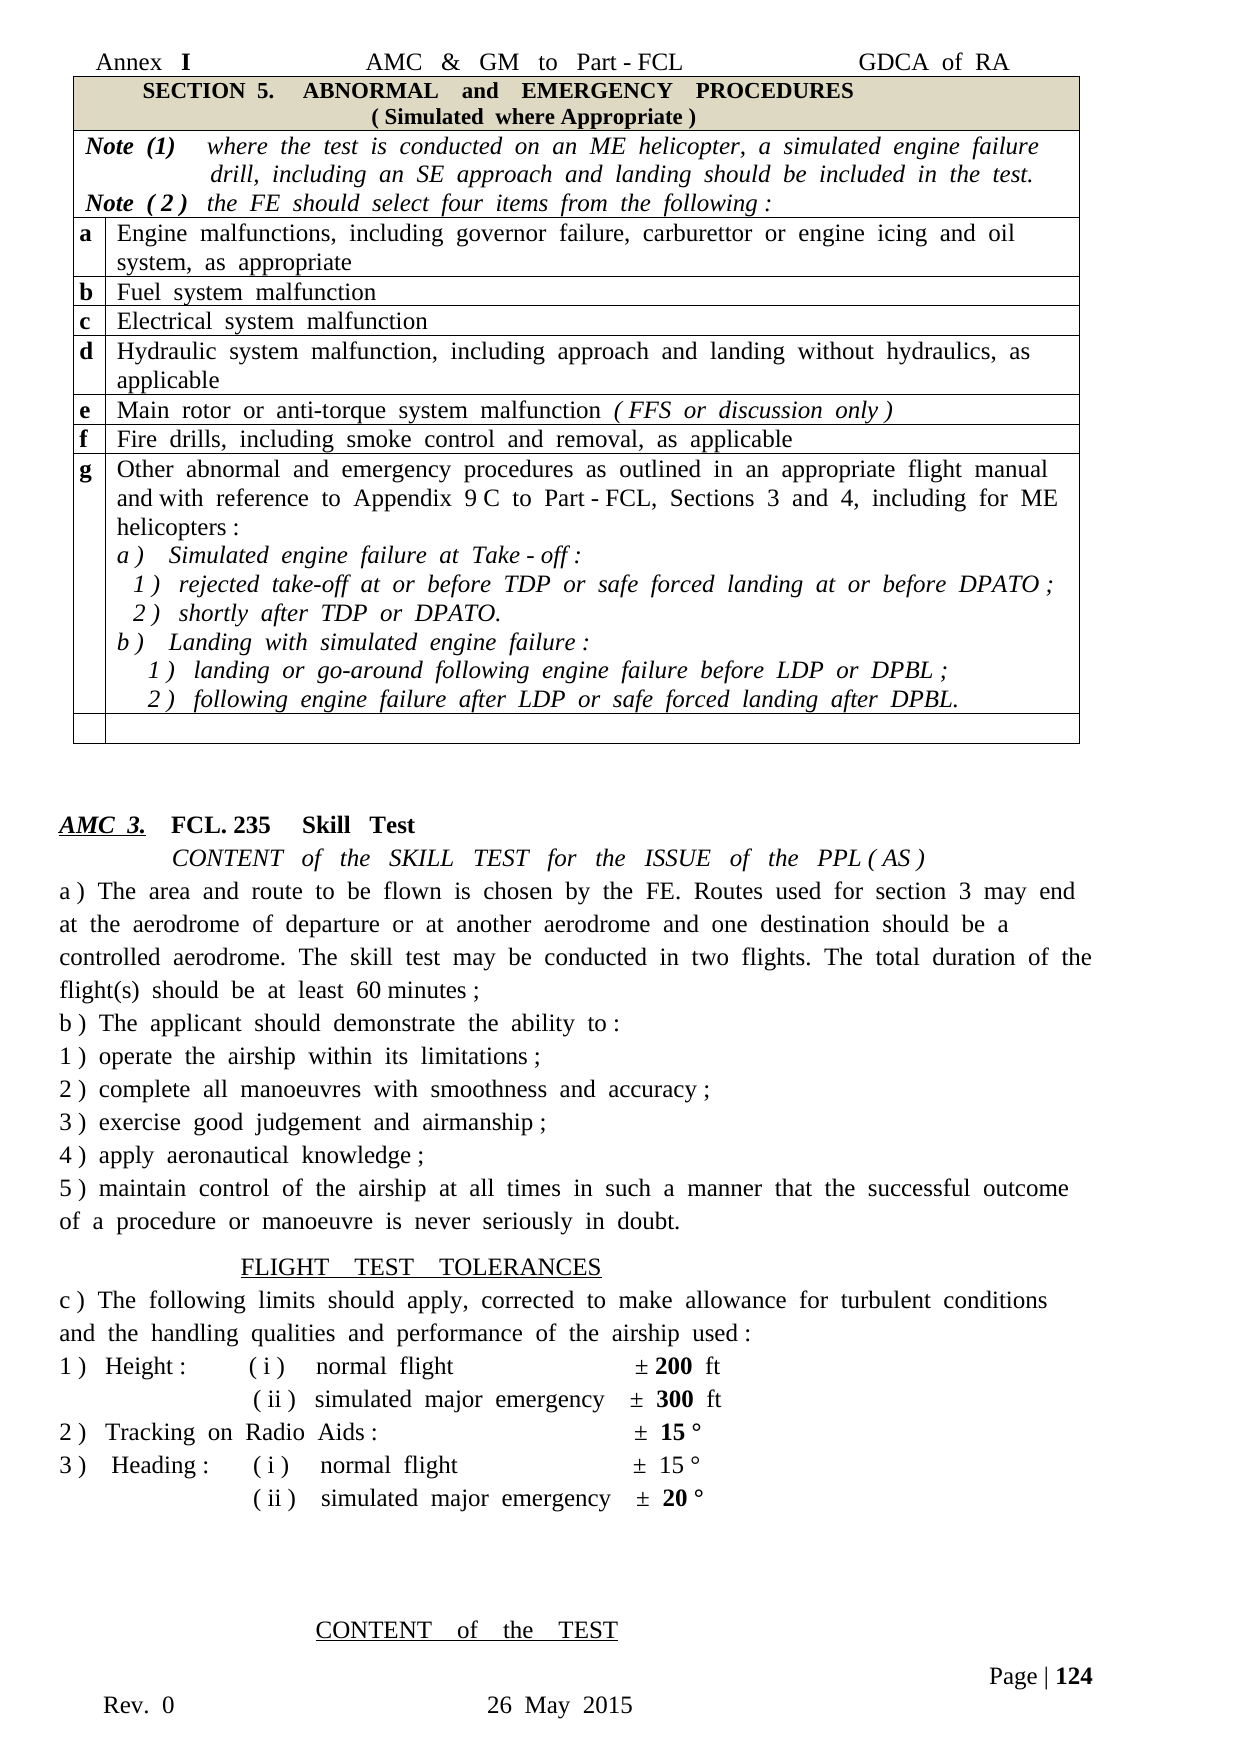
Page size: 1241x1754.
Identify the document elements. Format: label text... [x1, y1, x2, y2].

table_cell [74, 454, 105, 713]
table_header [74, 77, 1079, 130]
text 3 ) exercise good judgement and airmanship ; [59, 1107, 1092, 1136]
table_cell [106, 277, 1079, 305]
text ( ii ) simulated major emergency ± 300 ft [59, 1384, 1092, 1413]
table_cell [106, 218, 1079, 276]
text a ) The area and route to be flown is chosen by the FE. Routes used for section 3 may end at the aerodrome of departure or at another aerodrome and one destination should be a controlled aerodrome. The skill test may be conducted in two flights. The total duration of the flight(s) should be at least 60 minutes ; [59, 876, 1092, 1004]
text 5 ) maintain control of the airship at all times in such a manner that the successful outcome of a procedure or manoeuvre is never seriously in doubt. [59, 1173, 1092, 1235]
text 1 ) Height : ( i ) normal flight ± 200 ft [59, 1351, 1092, 1379]
text 3 ) Heading : ( i ) normal flight ± 15 ° [59, 1450, 1092, 1479]
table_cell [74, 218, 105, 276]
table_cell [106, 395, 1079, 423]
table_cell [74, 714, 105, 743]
text ( ii ) simulated major emergency ± 20 ° [59, 1483, 1092, 1512]
text FLIGHT TEST TOLERANCES [59, 1252, 1092, 1281]
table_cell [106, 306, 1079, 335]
text CONTENT of the TEST [59, 1615, 1092, 1644]
text AMC 3. FCL. 235 Skill Test [59, 810, 1092, 839]
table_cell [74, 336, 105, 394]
text 2 ) complete all manoeuvres with smoothness and accuracy ; [59, 1074, 1092, 1103]
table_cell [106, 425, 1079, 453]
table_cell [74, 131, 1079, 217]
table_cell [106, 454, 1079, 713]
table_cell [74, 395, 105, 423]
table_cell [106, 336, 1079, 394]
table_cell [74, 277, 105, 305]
text CONTENT of the SKILL TEST for the ISSUE of the PPL ( AS ) [59, 843, 1092, 872]
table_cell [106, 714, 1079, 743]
text 4 ) apply aeronautical knowledge ; [59, 1140, 1092, 1169]
text c ) The following limits should apply, corrected to make allowance for turbulent conditions and the handling qualities and performance of the airship used : [59, 1285, 1092, 1347]
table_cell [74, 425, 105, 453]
text 2 ) Tracking on Radio Aids : ± 15 ° [59, 1417, 1092, 1446]
text b ) The applicant should demonstrate the ability to : [59, 1008, 1092, 1037]
text 1 ) operate the airship within its limitations ; [59, 1041, 1092, 1070]
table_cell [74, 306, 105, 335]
